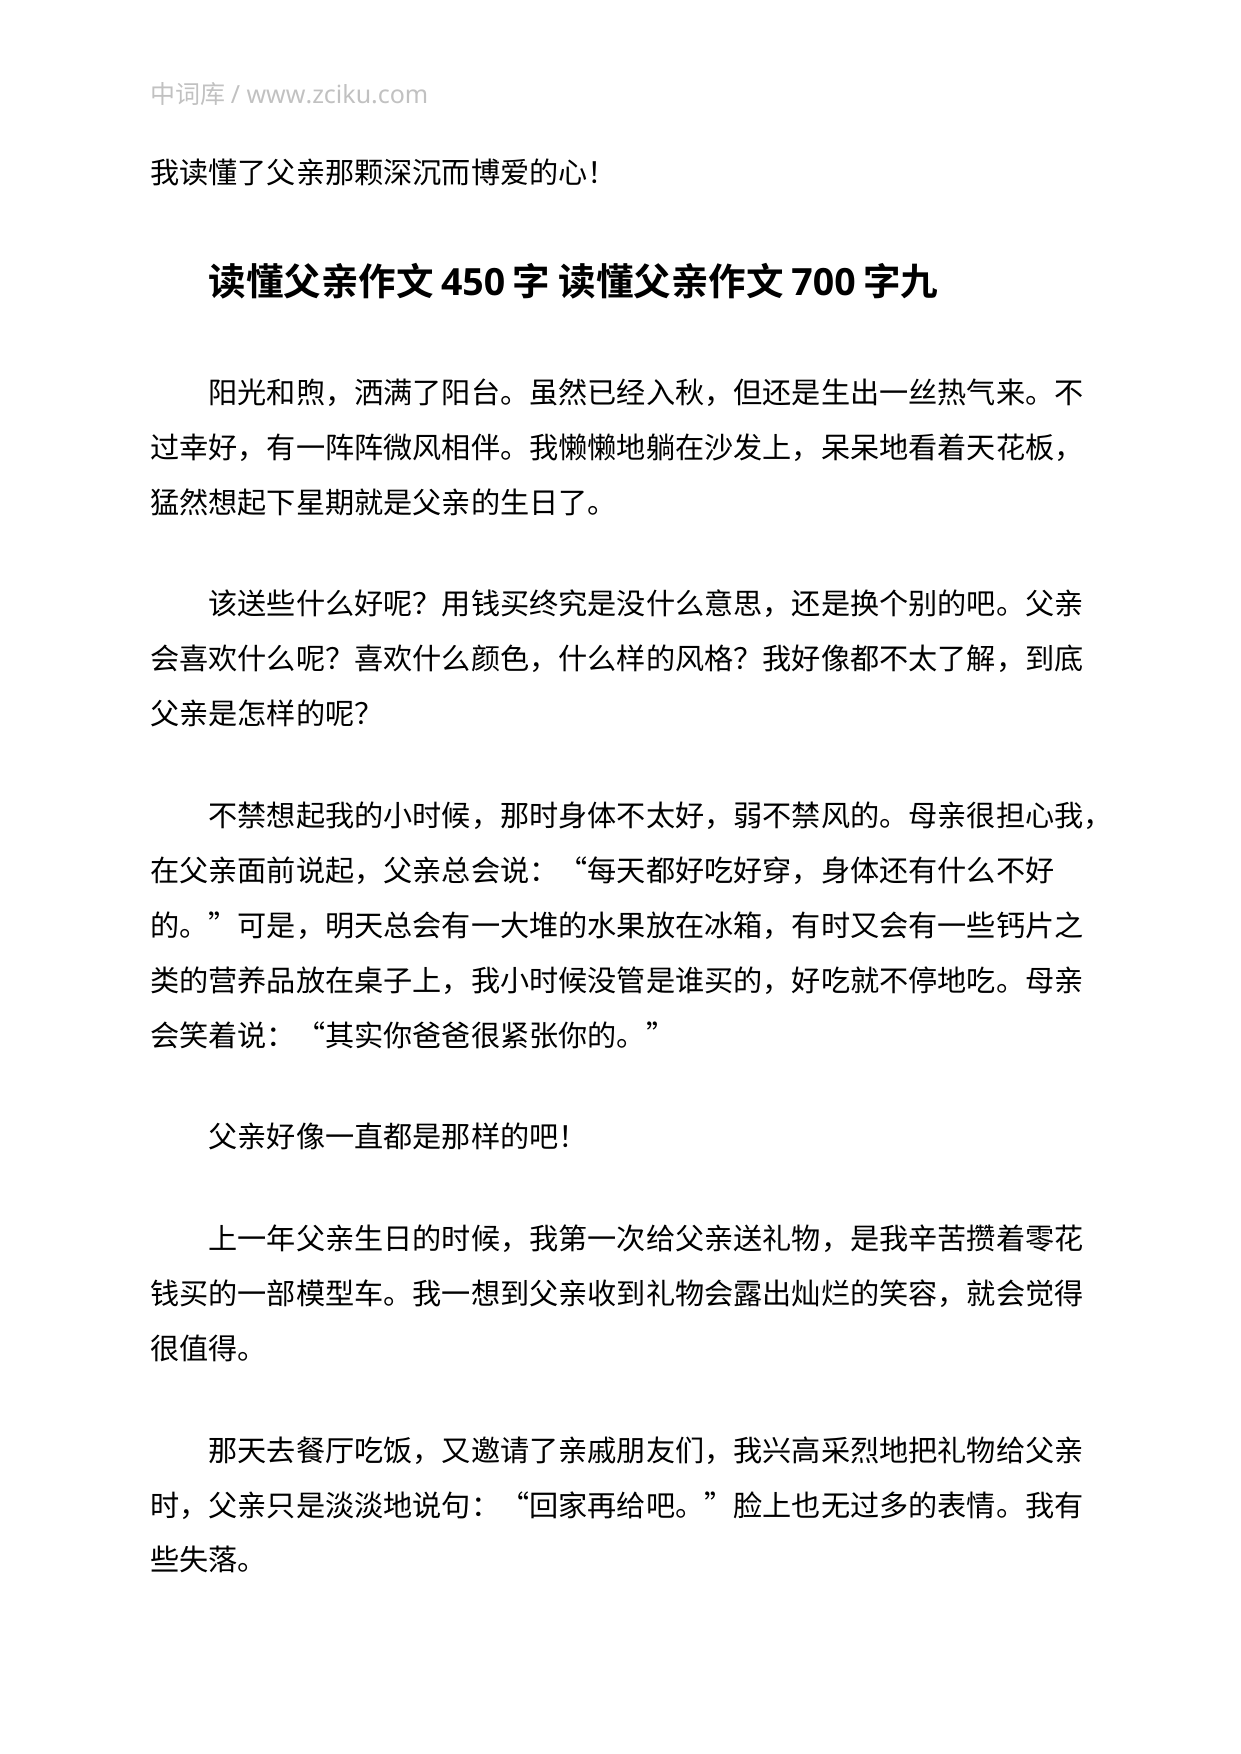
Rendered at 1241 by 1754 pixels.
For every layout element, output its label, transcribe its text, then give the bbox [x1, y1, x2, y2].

text 该送些什么好呢？用钱买终究是没什么意思，还是换个别的吧。父亲会喜欢什么呢？喜欢什么颜色，什么样的风格？我好像都不太了解，到底父亲是怎样的呢？ [150, 581, 1090, 733]
text 不禁想起我的小时候，那时身体不太好，弱不禁风的。母亲很担心我，在父亲面前说起，父亲总会说：“每天都好吃好穿，身体还有什么不好的。”可是，明天总会有一大堆的水果放在冰箱，有时又会有一些钙片之类的营养品放在桌子上，我小时候没管是谁买的，好吃就不停地吃。母亲会笑着说：“其实你爸爸很紧张你的。” [150, 792, 1090, 1054]
text 那天去餐厅吃饭，又邀请了亲戚朋友们，我兴高采烈地把礼物给父亲时，父亲只是淡淡地说句：“回家再给吧。”脸上也无过多的表情。我有些失落。 [150, 1427, 1090, 1579]
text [150, 150, 1090, 192]
text 上一年父亲生日的时候，我第一次给父亲送礼物，是我辛苦攒着零花钱买的一部模型车。我一想到父亲收到礼物会露出灿烂的笑容，就会觉得很值得。 [150, 1216, 1090, 1368]
text 父亲好像一直都是那样的吧！ [150, 1114, 1090, 1156]
text 读懂父亲作文450字 读懂父亲作文700字九 [150, 252, 1090, 306]
text 阳光和煦，洒满了阳台。虽然已经入秋，但还是生出一丝热气来。不过幸好，有一阵阵微风相伴。我懒懒地躺在沙发上，呆呆地看着天花板，猛然想起下星期就是父亲的生日了。 [150, 369, 1090, 521]
